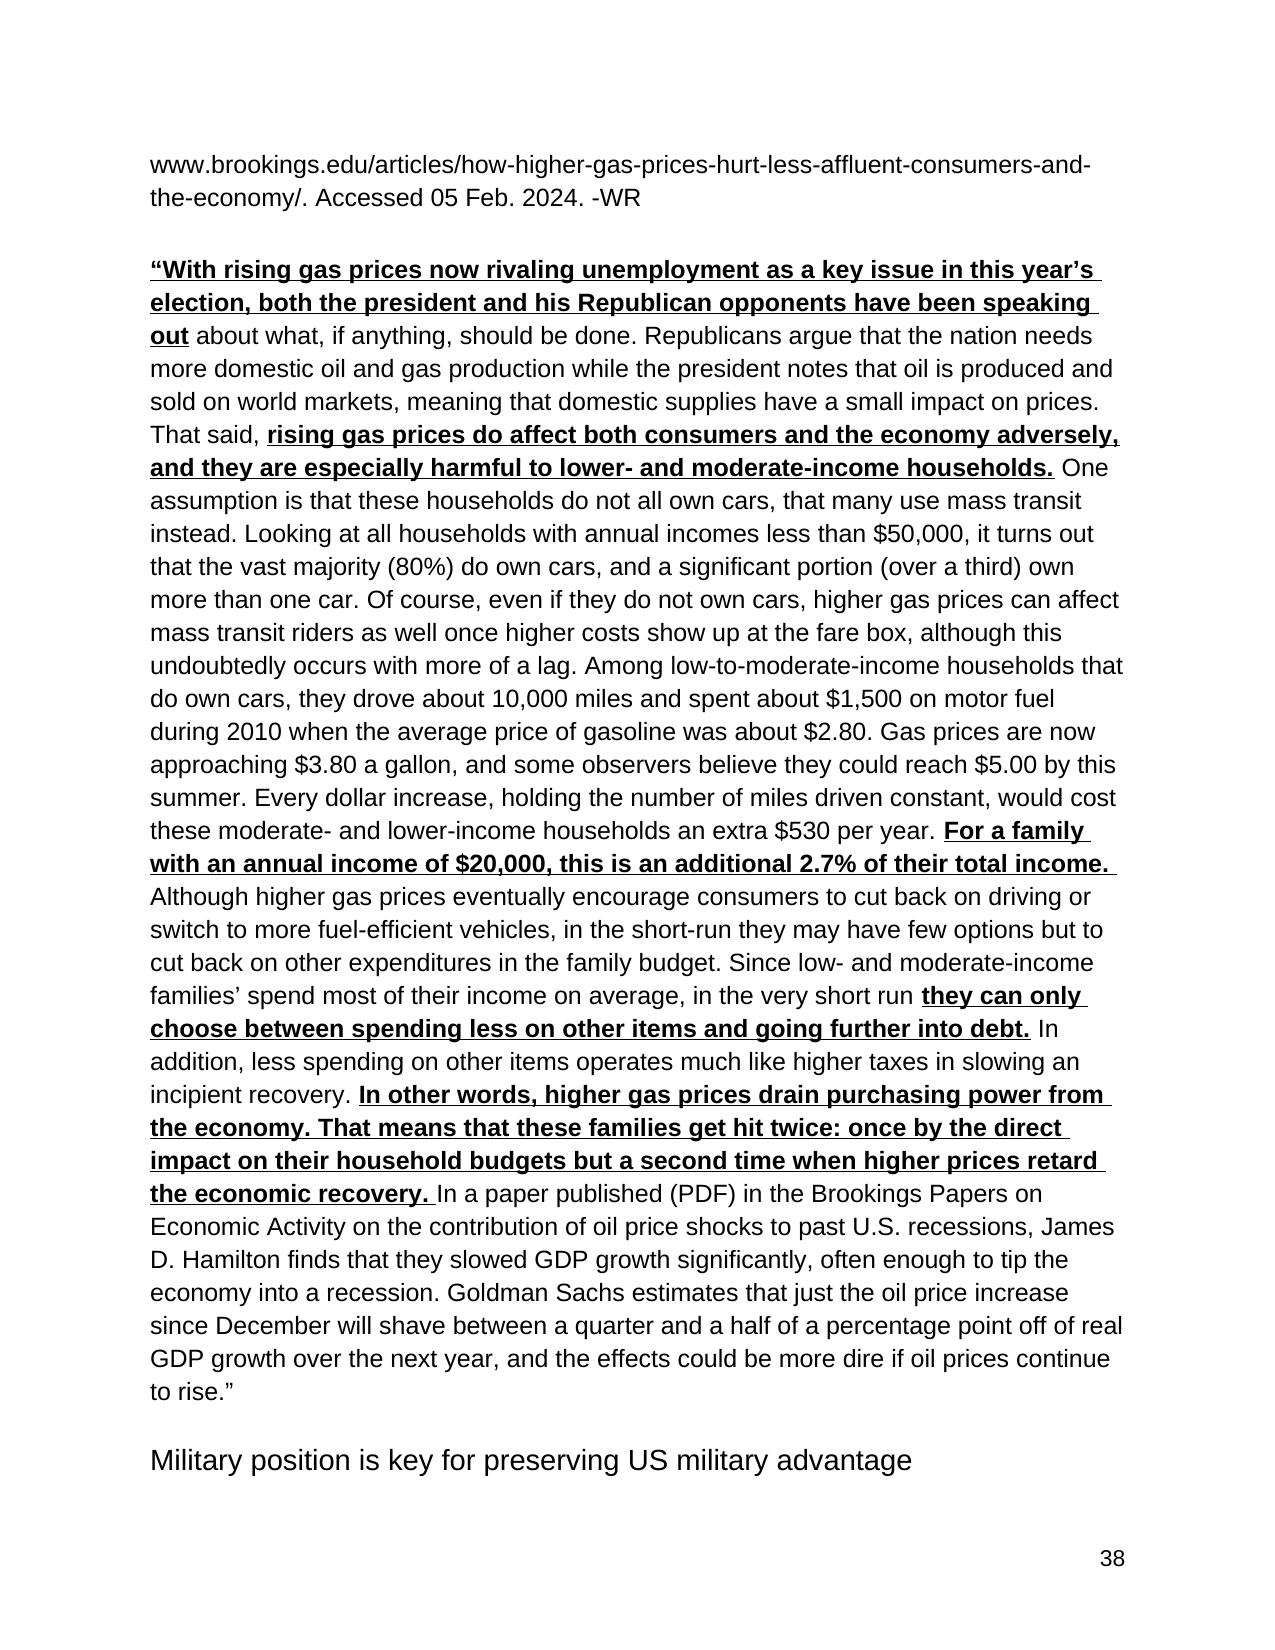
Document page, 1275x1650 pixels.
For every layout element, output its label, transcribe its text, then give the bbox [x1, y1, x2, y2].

text “With rising gas prices now rivaling unemployment as a key issue in this year’s election, both the president and his Republican opponents have been speaking out about what, if anything, should be done. Republicans argue that the nation needs more domestic oil and gas production while the president notes that oil is produced and sold on world markets, meaning that domestic supplies have a small impact on prices. That said, rising gas prices do affect both consumers and the economy adversely, and they are especially harmful to lower- and moderate-income households. One assumption is that these households do not all own cars, that many use mass transit instead. Looking at all households with annual incomes less than $50,000, it turns out that the vast majority (80%) do own cars, and a significant portion (over a third) own more than one car. Of course, even if they do not own cars, higher gas prices can affect mass transit riders as well once higher costs show up at the fare box, although this undoubtedly occurs with more of a lag. Among low-to-moderate-income households that do own cars, they drove about 10,000 miles and spent about $1,500 on motor fuel during 2010 when the average price of gasoline was about $2.80. Gas prices are now approaching $3.80 a gallon, and some observers believe they could reach $5.00 by this summer. Every dollar increase, holding the number of miles driven constant, would cost these moderate- and lower-income households an extra $530 per year. For a family with an annual income of $20,000, this is an additional 2.7% of their total income. Although higher gas prices eventually encourage consumers to cut back on driving or switch to more fuel-efficient vehicles, in the short-run they may have few options but to cut back on other expenditures in the family budget. Since low- and moderate-income families’ spend most of their income on average, in the very short run they can only choose between spending less on other items and going further into debt. In addition, less spending on other items operates much like higher taxes in slowing an incipient recovery. In other words, higher gas prices drain purchasing power from the economy. That means that these families get hit twice: once by the direct impact on their household budgets but a second time when higher prices retard the economic recovery. In a paper published (PDF) in the Brookings Papers on Economic Activity on the contribution of oil price shocks to past U.S. recessions, James D. Hamilton finds that they slowed GDP growth significantly, often enough to tip the economy into a recession. Goldman Sachs estimates that just the oil price increase since December will shave between a quarter and a half of a percentage point off of real GDP growth over the next year, and the effects could be more dire if oil prices continue to rise.” [150, 254, 1125, 1406]
text Military position is key for preserving US military advantage [150, 1443, 1125, 1477]
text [150, 150, 1125, 212]
